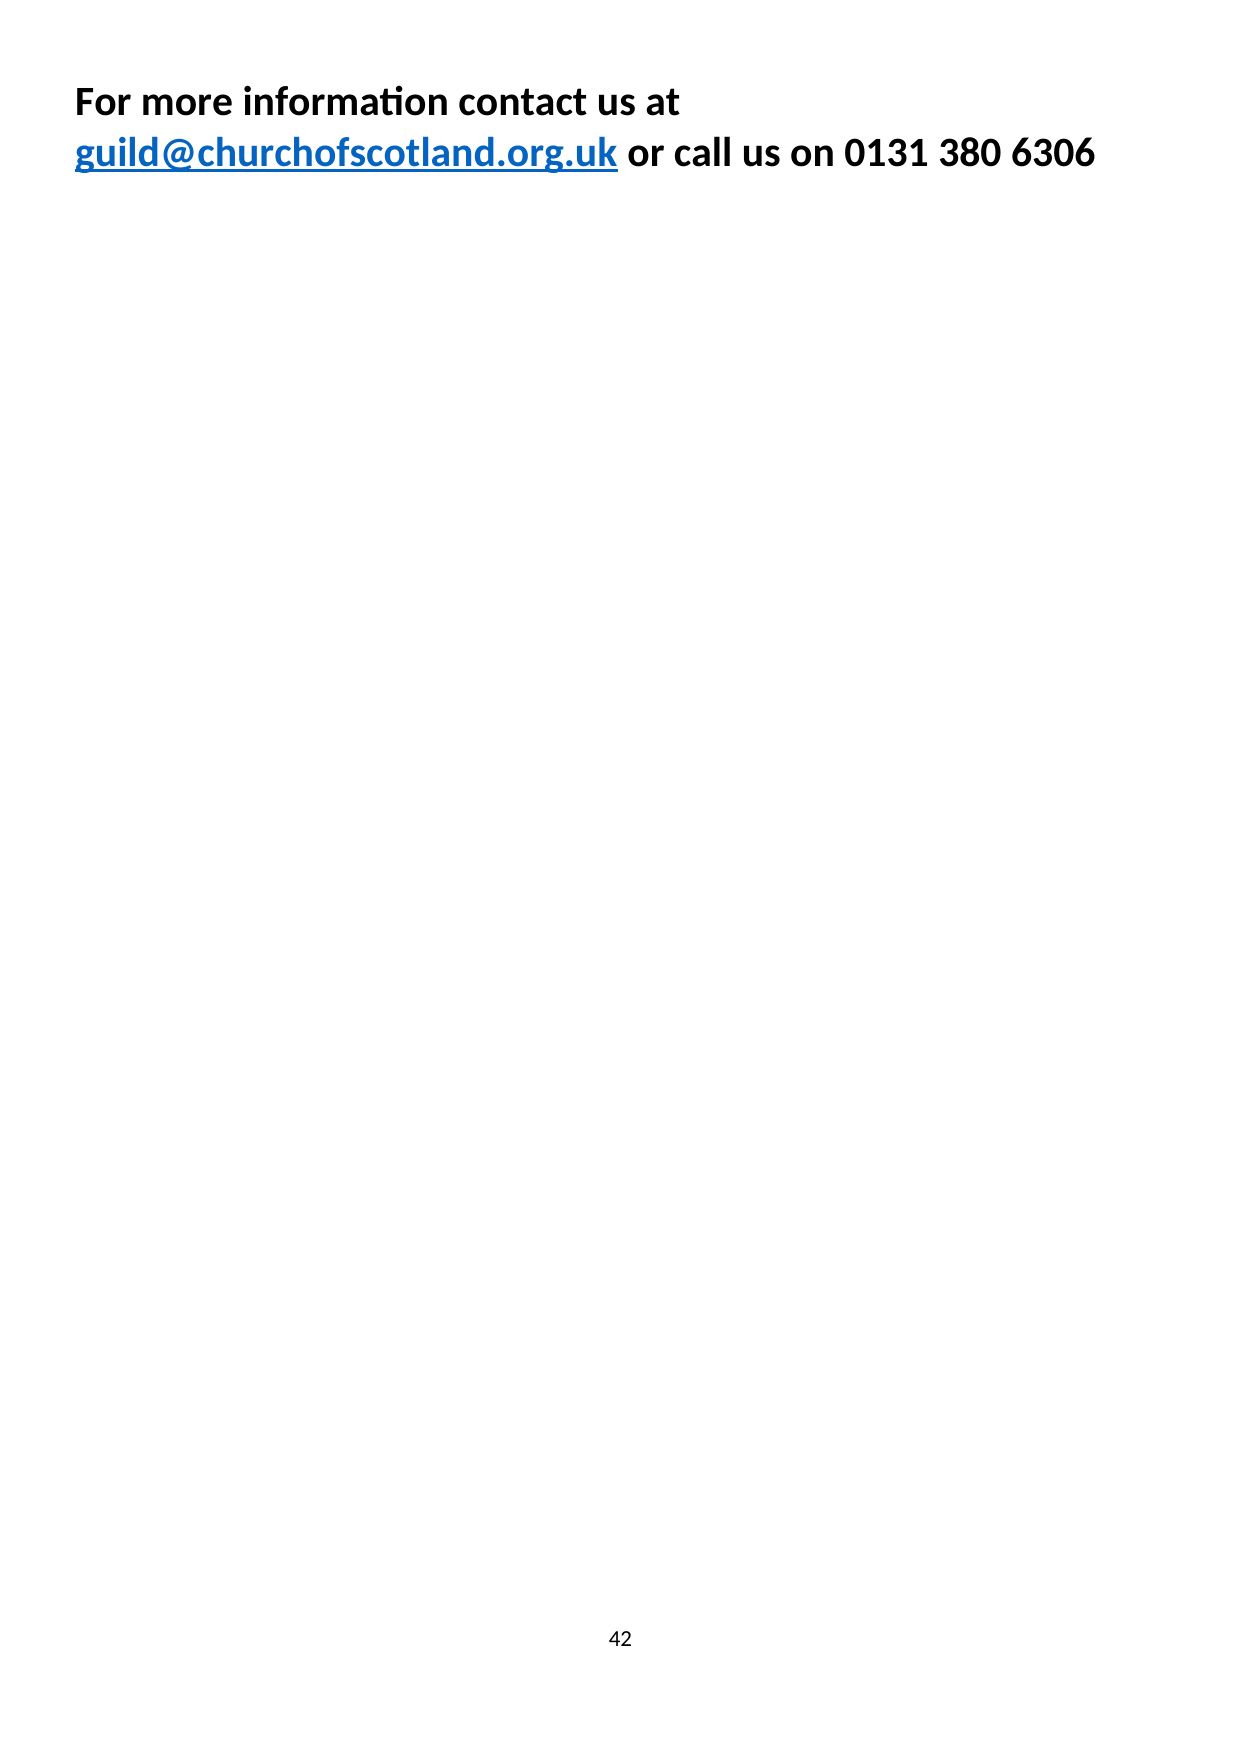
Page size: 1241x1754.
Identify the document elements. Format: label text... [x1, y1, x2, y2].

text For more information contact us at guild@churchofscotland.org.uk or call us on 0131 380 6306 [75, 75, 1165, 177]
